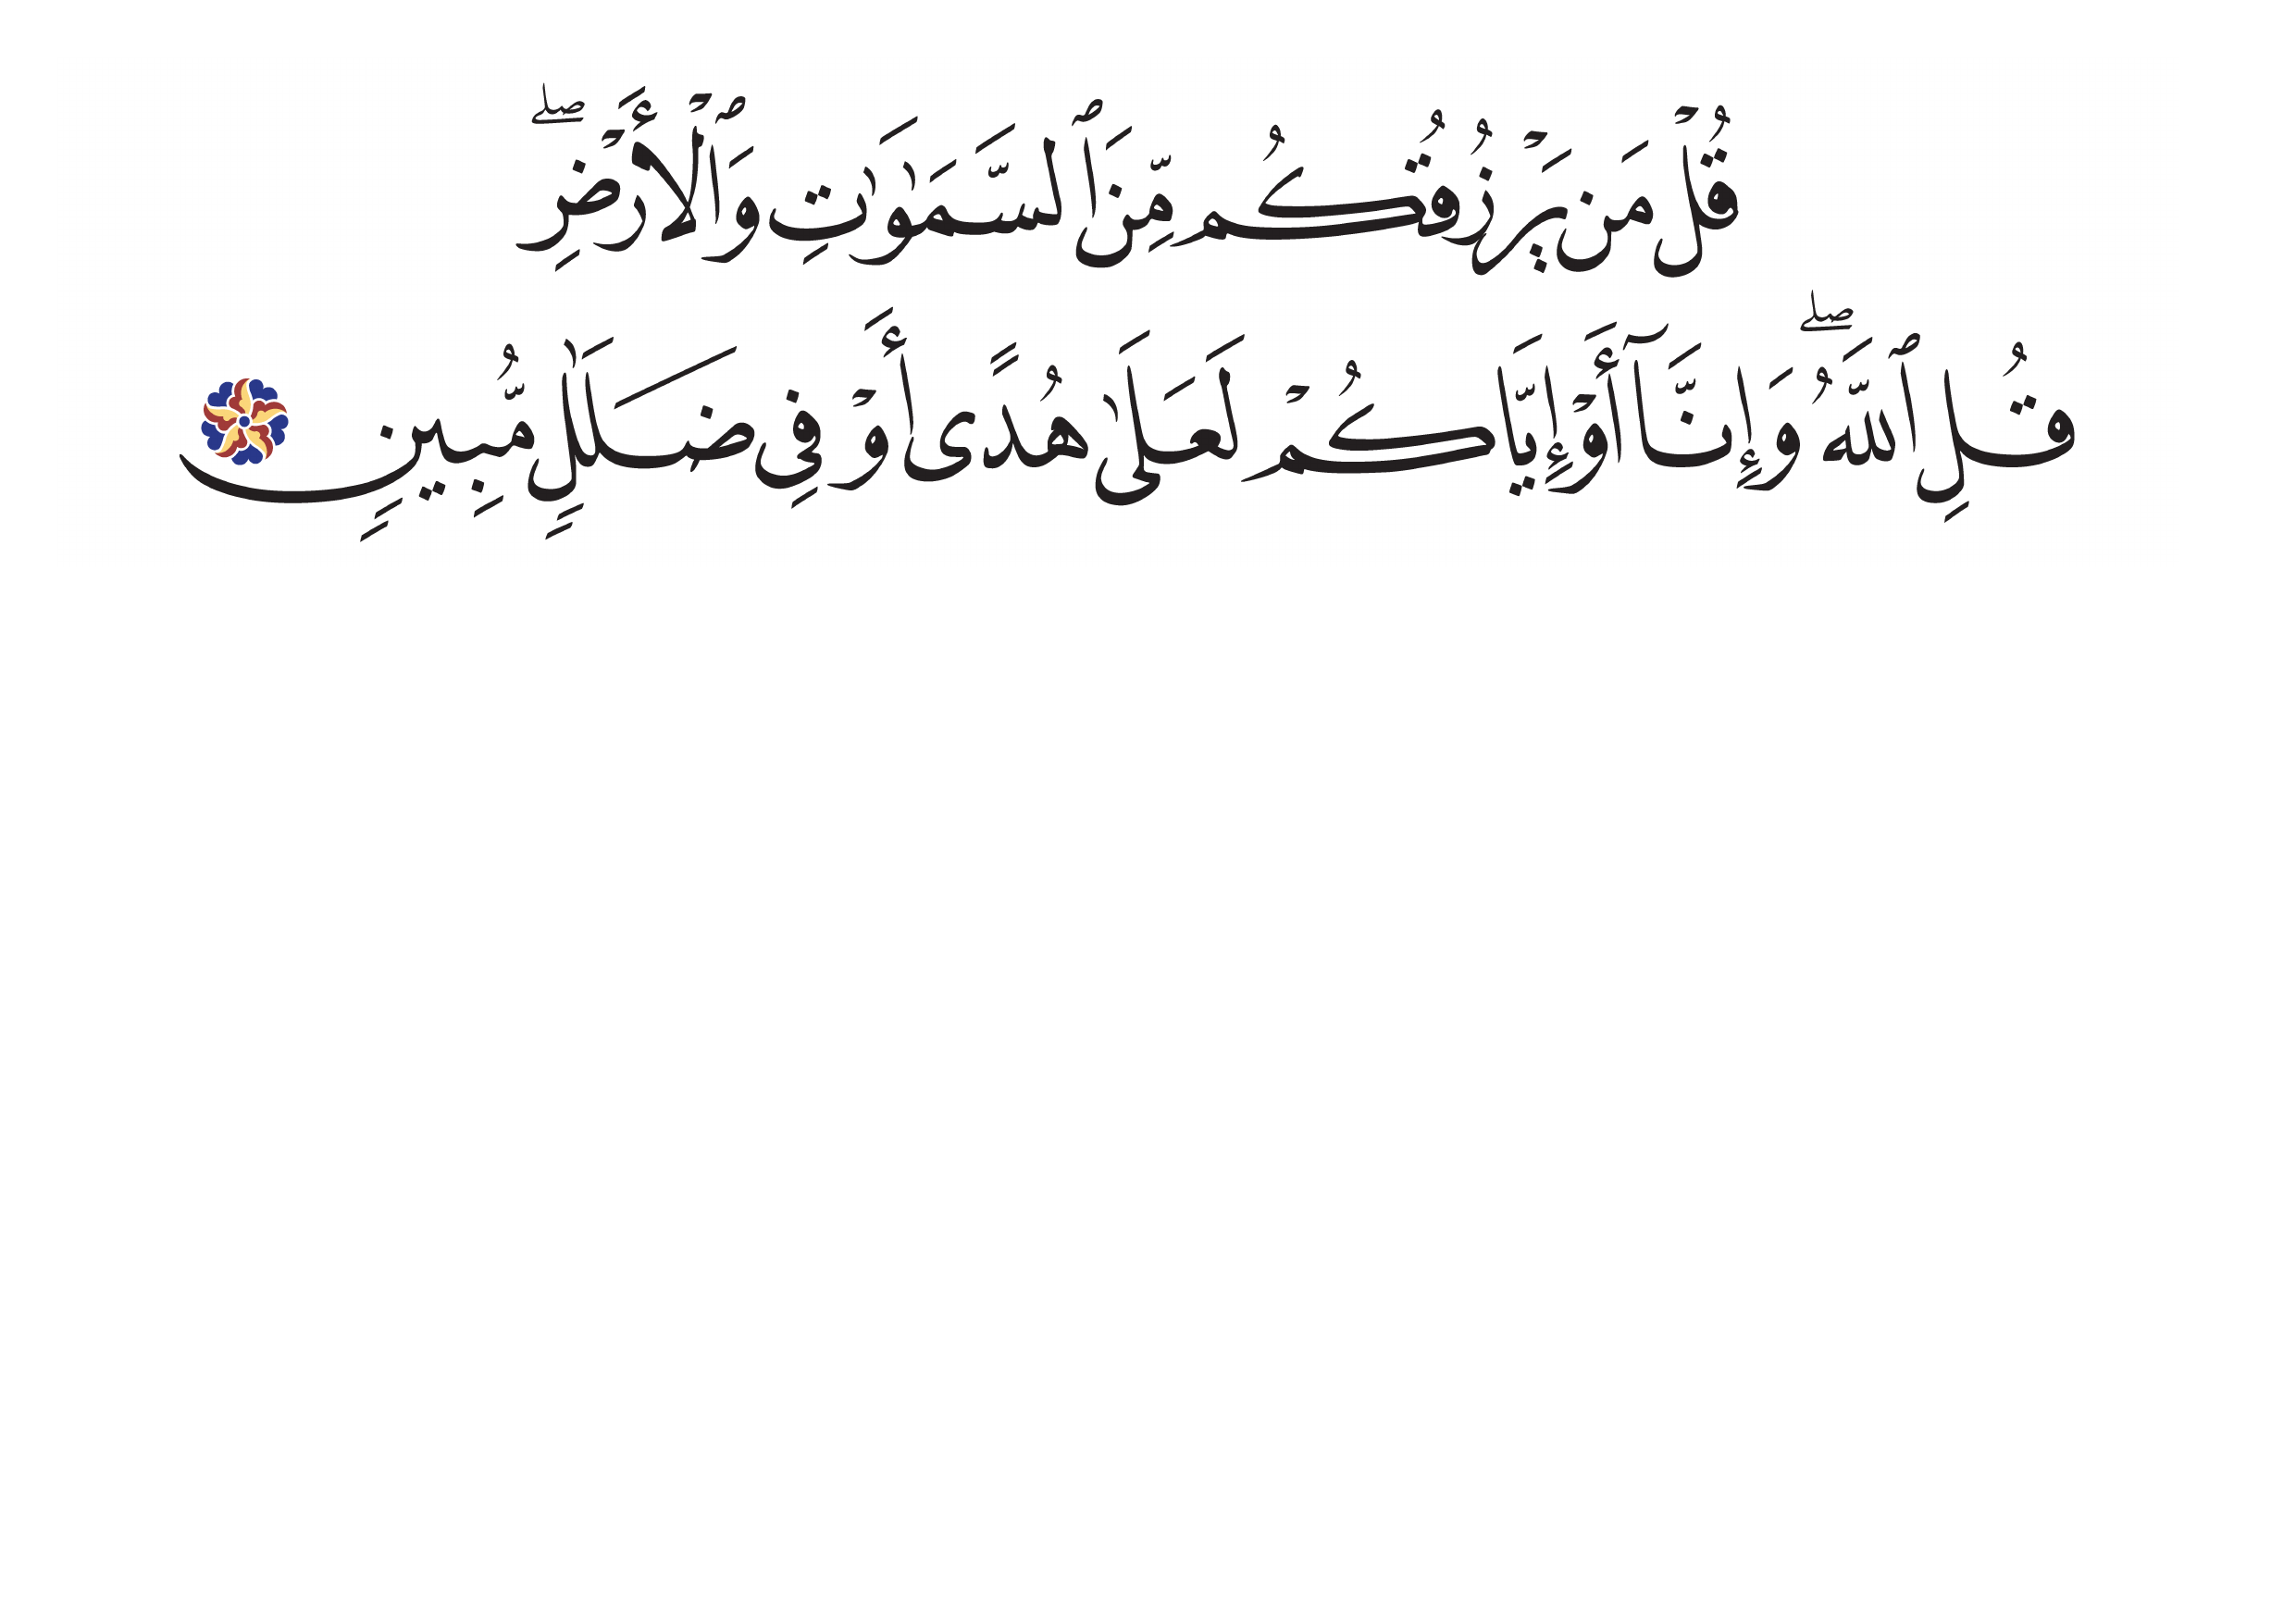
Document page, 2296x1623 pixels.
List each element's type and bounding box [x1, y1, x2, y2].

picture [57, 57, 2179, 567]
